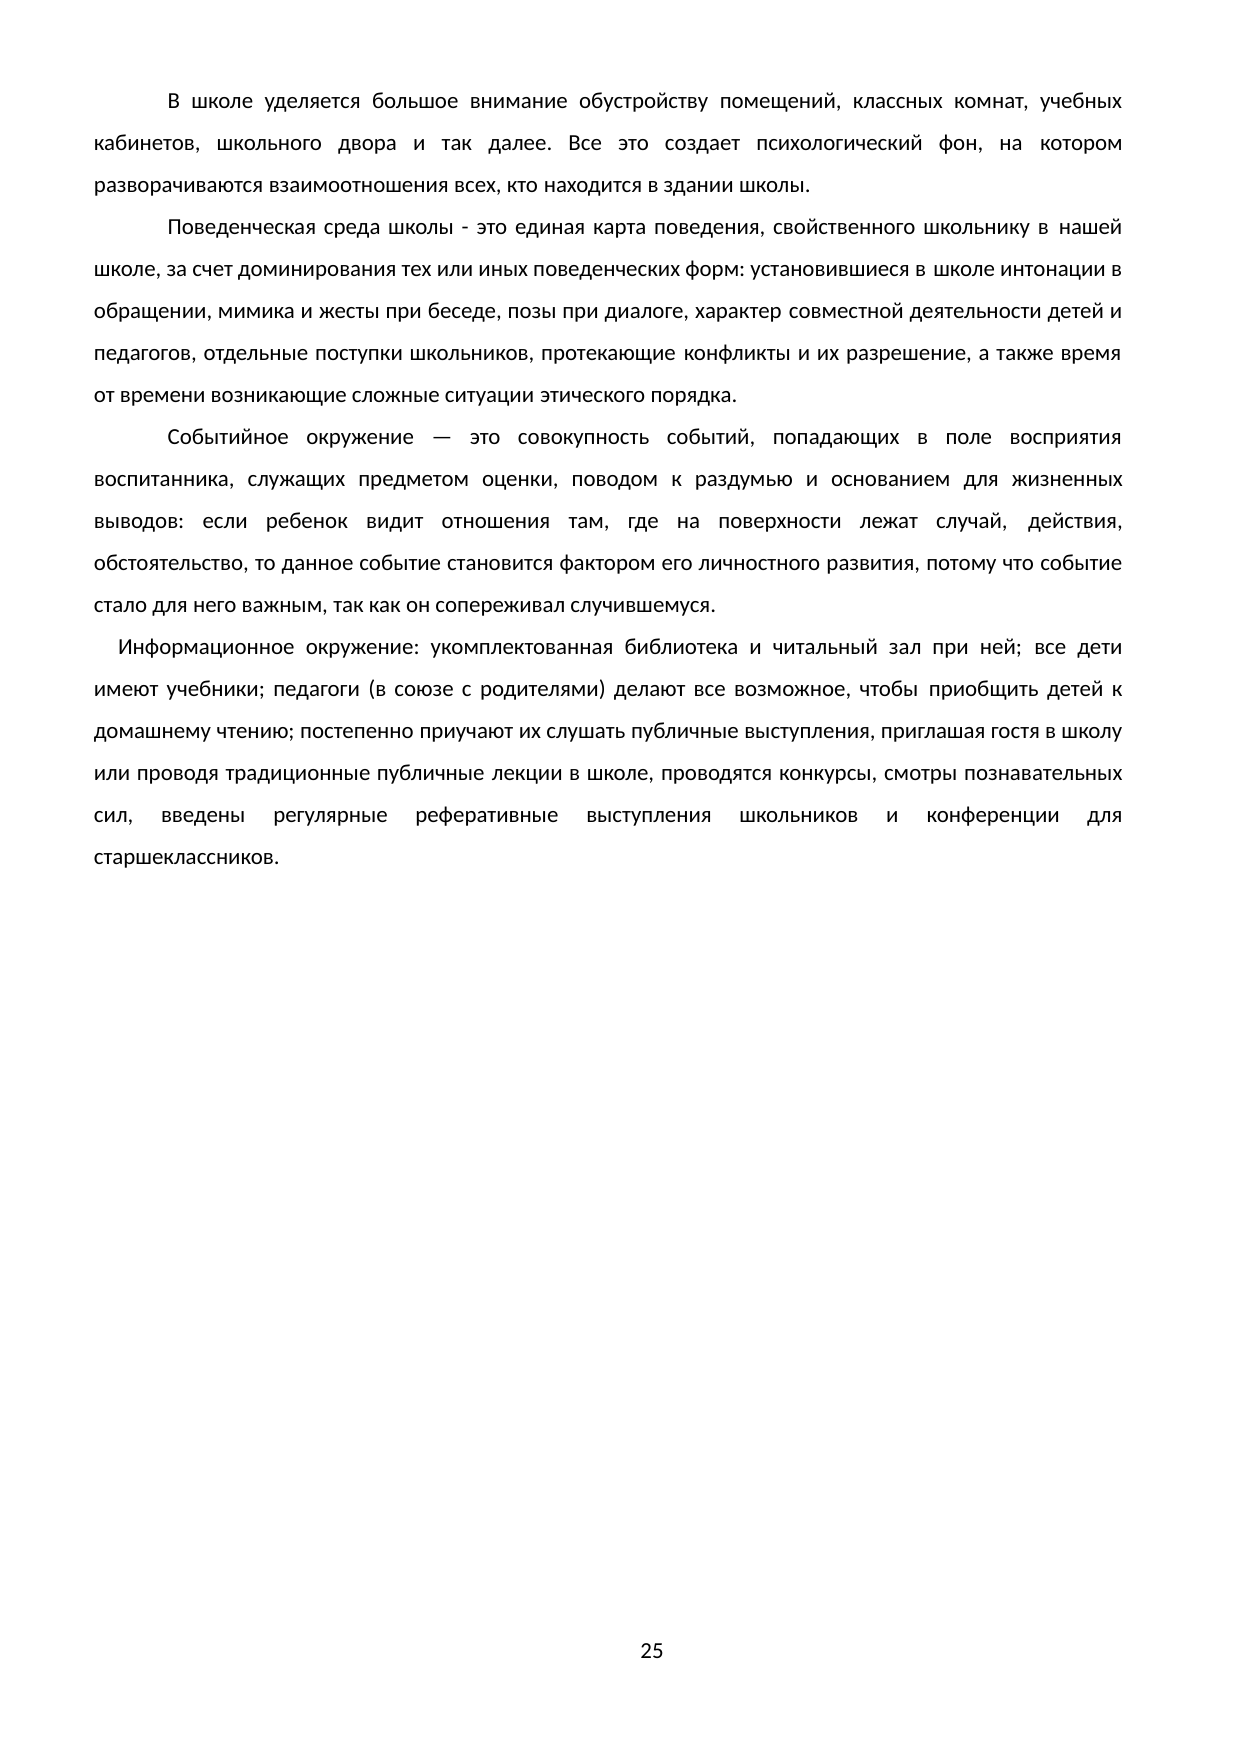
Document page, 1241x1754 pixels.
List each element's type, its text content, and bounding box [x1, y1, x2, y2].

text Событийное окружение — это совокупность событий, попадающих в поле восприятия воспитанника, служащих предметом оценки, поводом к раздумью и основанием для жизненных выводов: если ребенок видит отношения там, где на поверхности лежат случай, действия, обстоятельство, то данное событие становится фактором его личностного развития, потому что событие стало для него важным, так как он сопереживал случившемуся. [94, 422, 1123, 618]
text Поведенческая среда школы - это единая карта поведения, свойственного школьнику в нашей школе, за счет доминирования тех или иных поведенческих форм: установившиеся в школе интонации в обращении, мимика и жесты при беседе, позы при диалоге, характер совместной деятельности детей и педагогов, отдельные поступки школьников, протекающие конфликты и их разрешение, а также время от времени возникающие сложные ситуации этического порядка. [94, 212, 1122, 408]
text Информационное окружение: укомплектованная библиотека и читальный зал при ней; все дети имеют учебники; педагоги (в союзе с родителями) делают все возможное, чтобы приобщить детей к домашнему чтению; постепенно приучают их слушать публичные выступления, приглашая гостя в школу или проводя традиционные публичные лекции в школе, проводятся конкурсы, смотры познавательных сил, введены регулярные реферативные выступления школьников и конференции для старшеклассников. [94, 632, 1122, 870]
text В школе уделяется большое внимание обустройству помещений, классных комнат, учебных кабинетов, школьного двора и так далее. Все это создает психологический фон, на котором разворачиваются взаимоотношения всех, кто находится в здании школы. [94, 86, 1122, 198]
